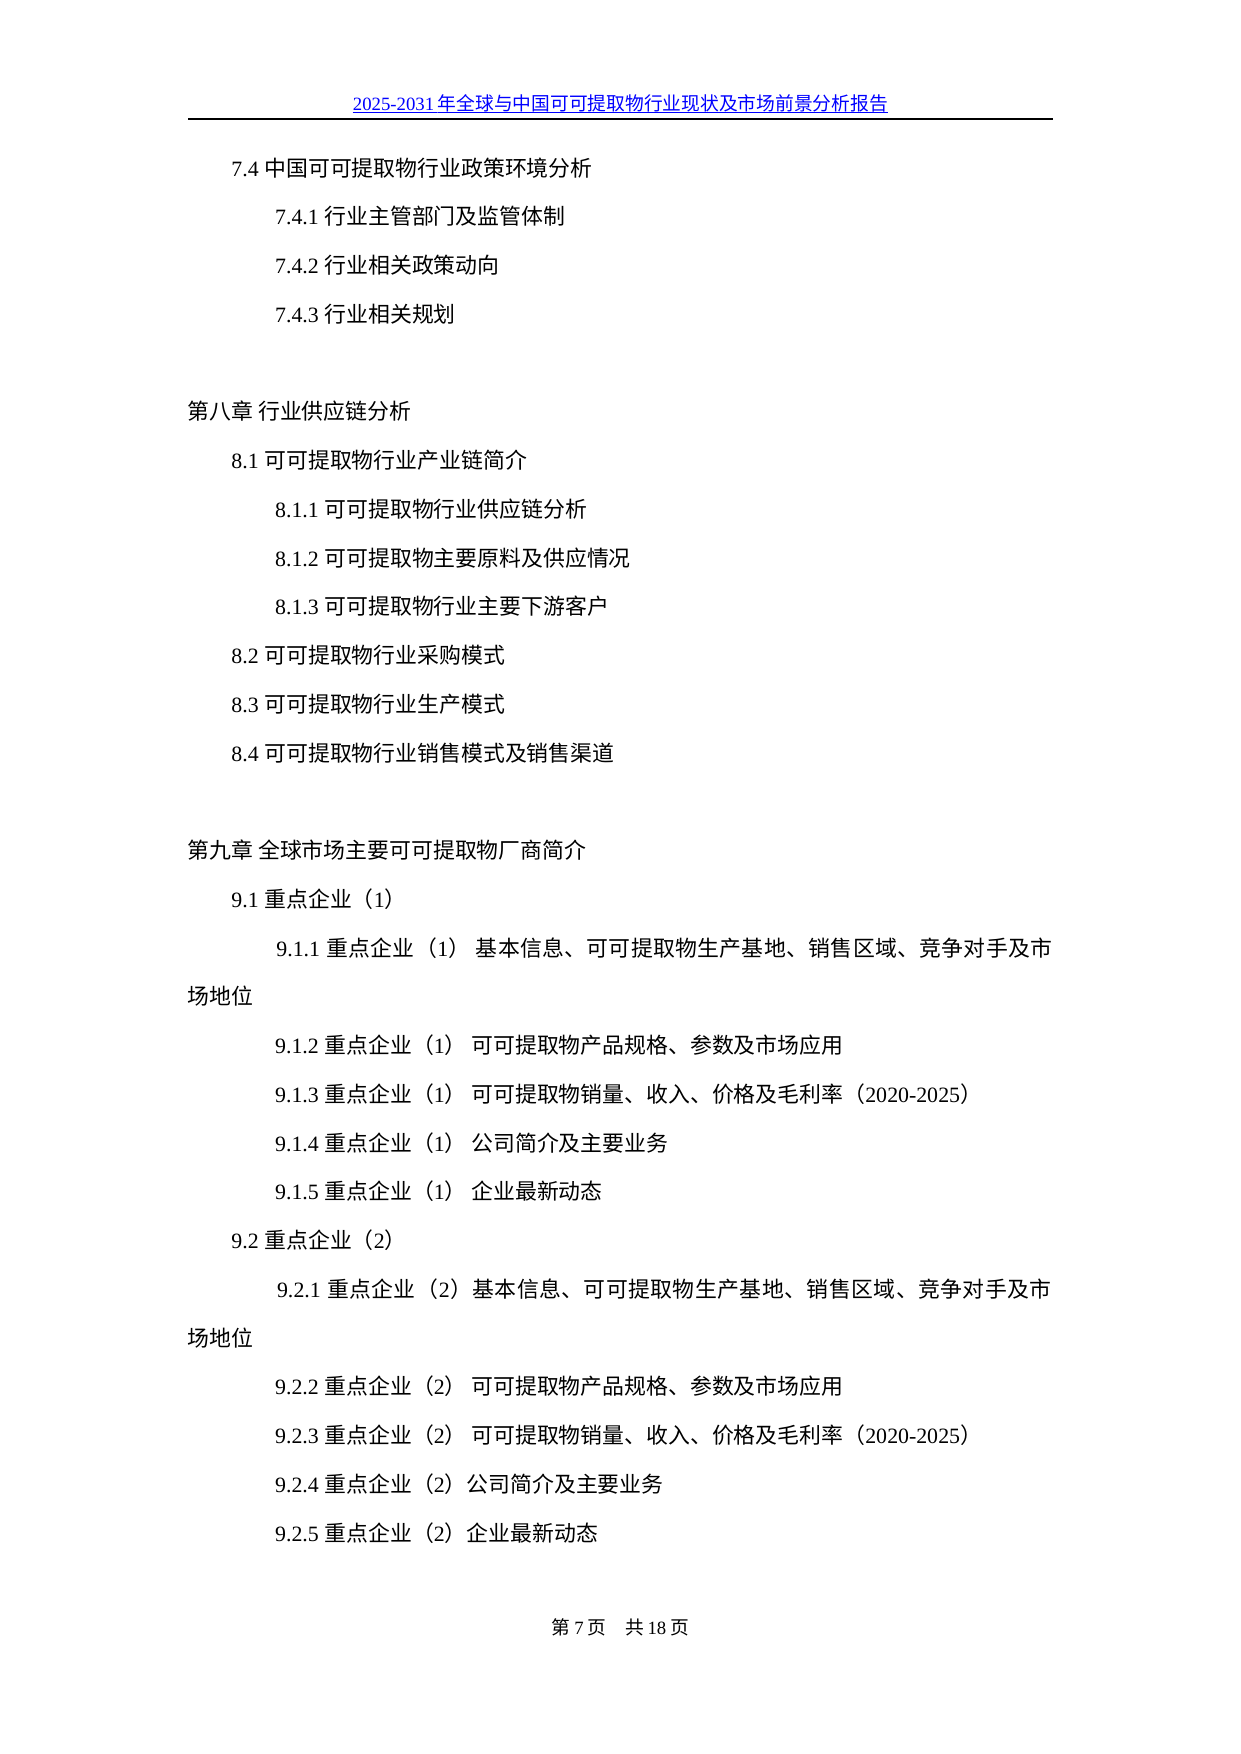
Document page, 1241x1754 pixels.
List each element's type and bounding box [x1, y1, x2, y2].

text [187, 150, 1053, 1548]
